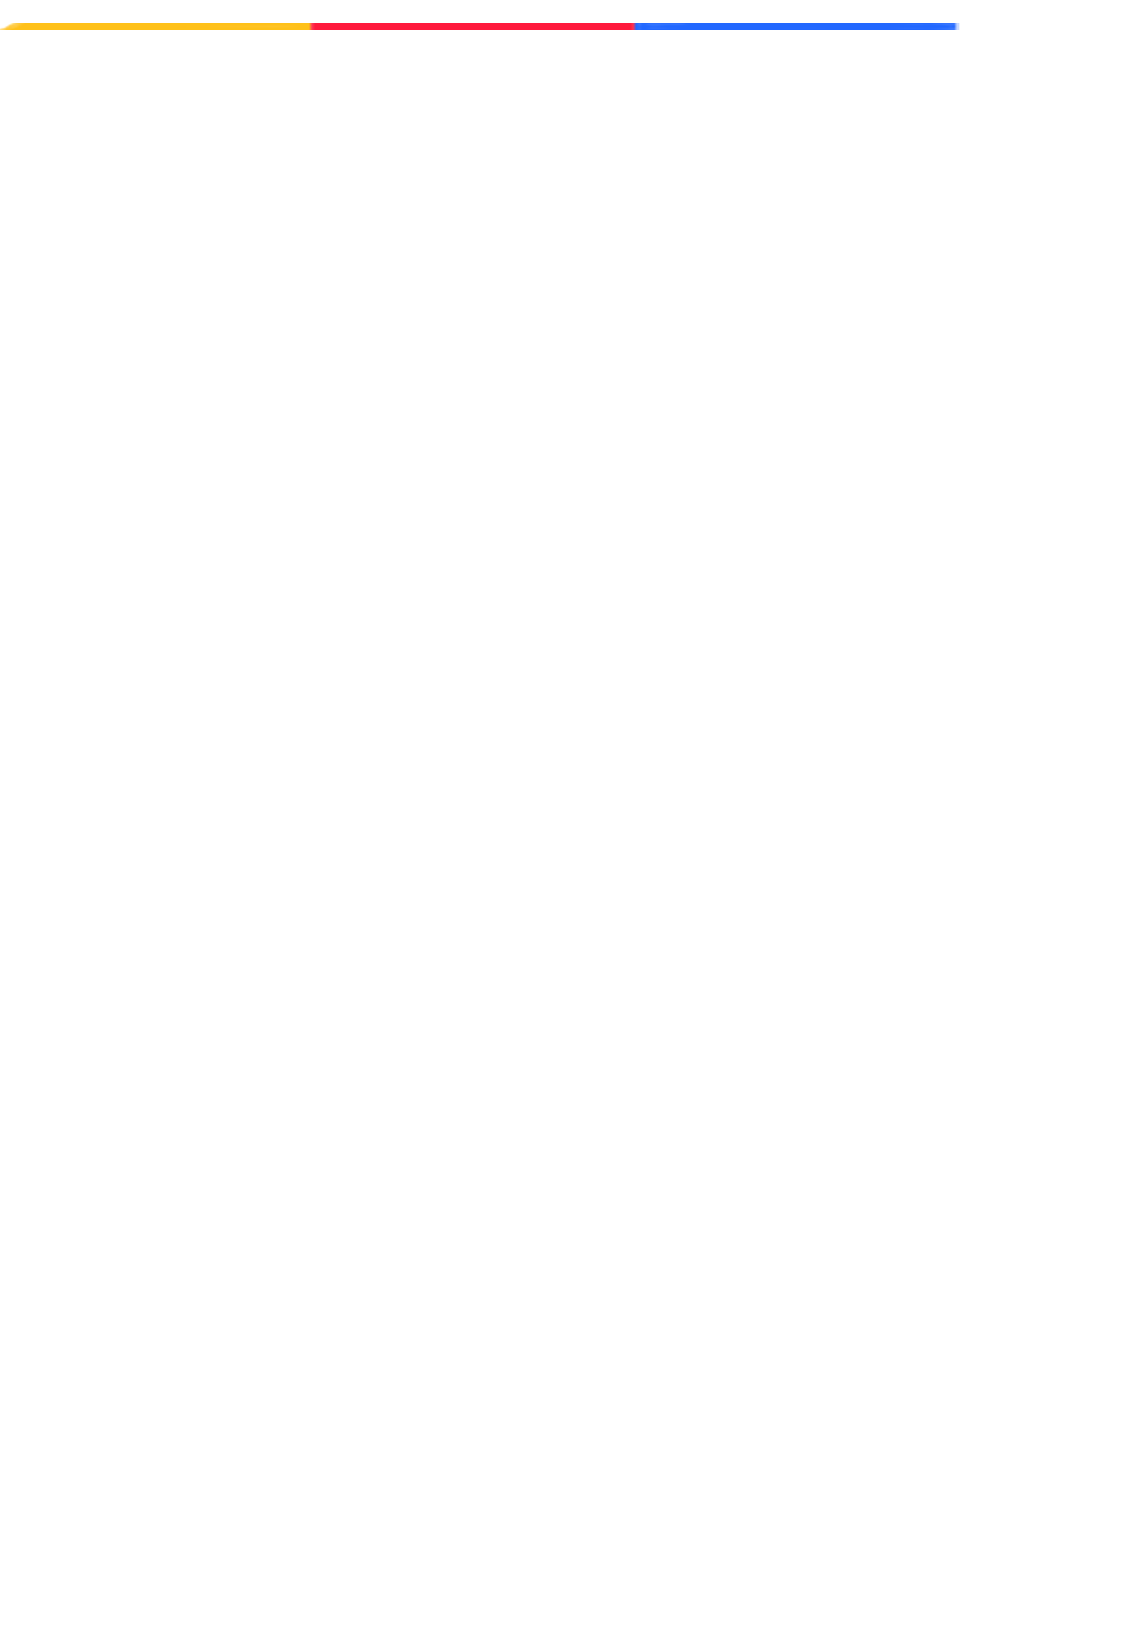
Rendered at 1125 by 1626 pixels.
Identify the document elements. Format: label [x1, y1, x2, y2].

picture [0, 23, 960, 30]
